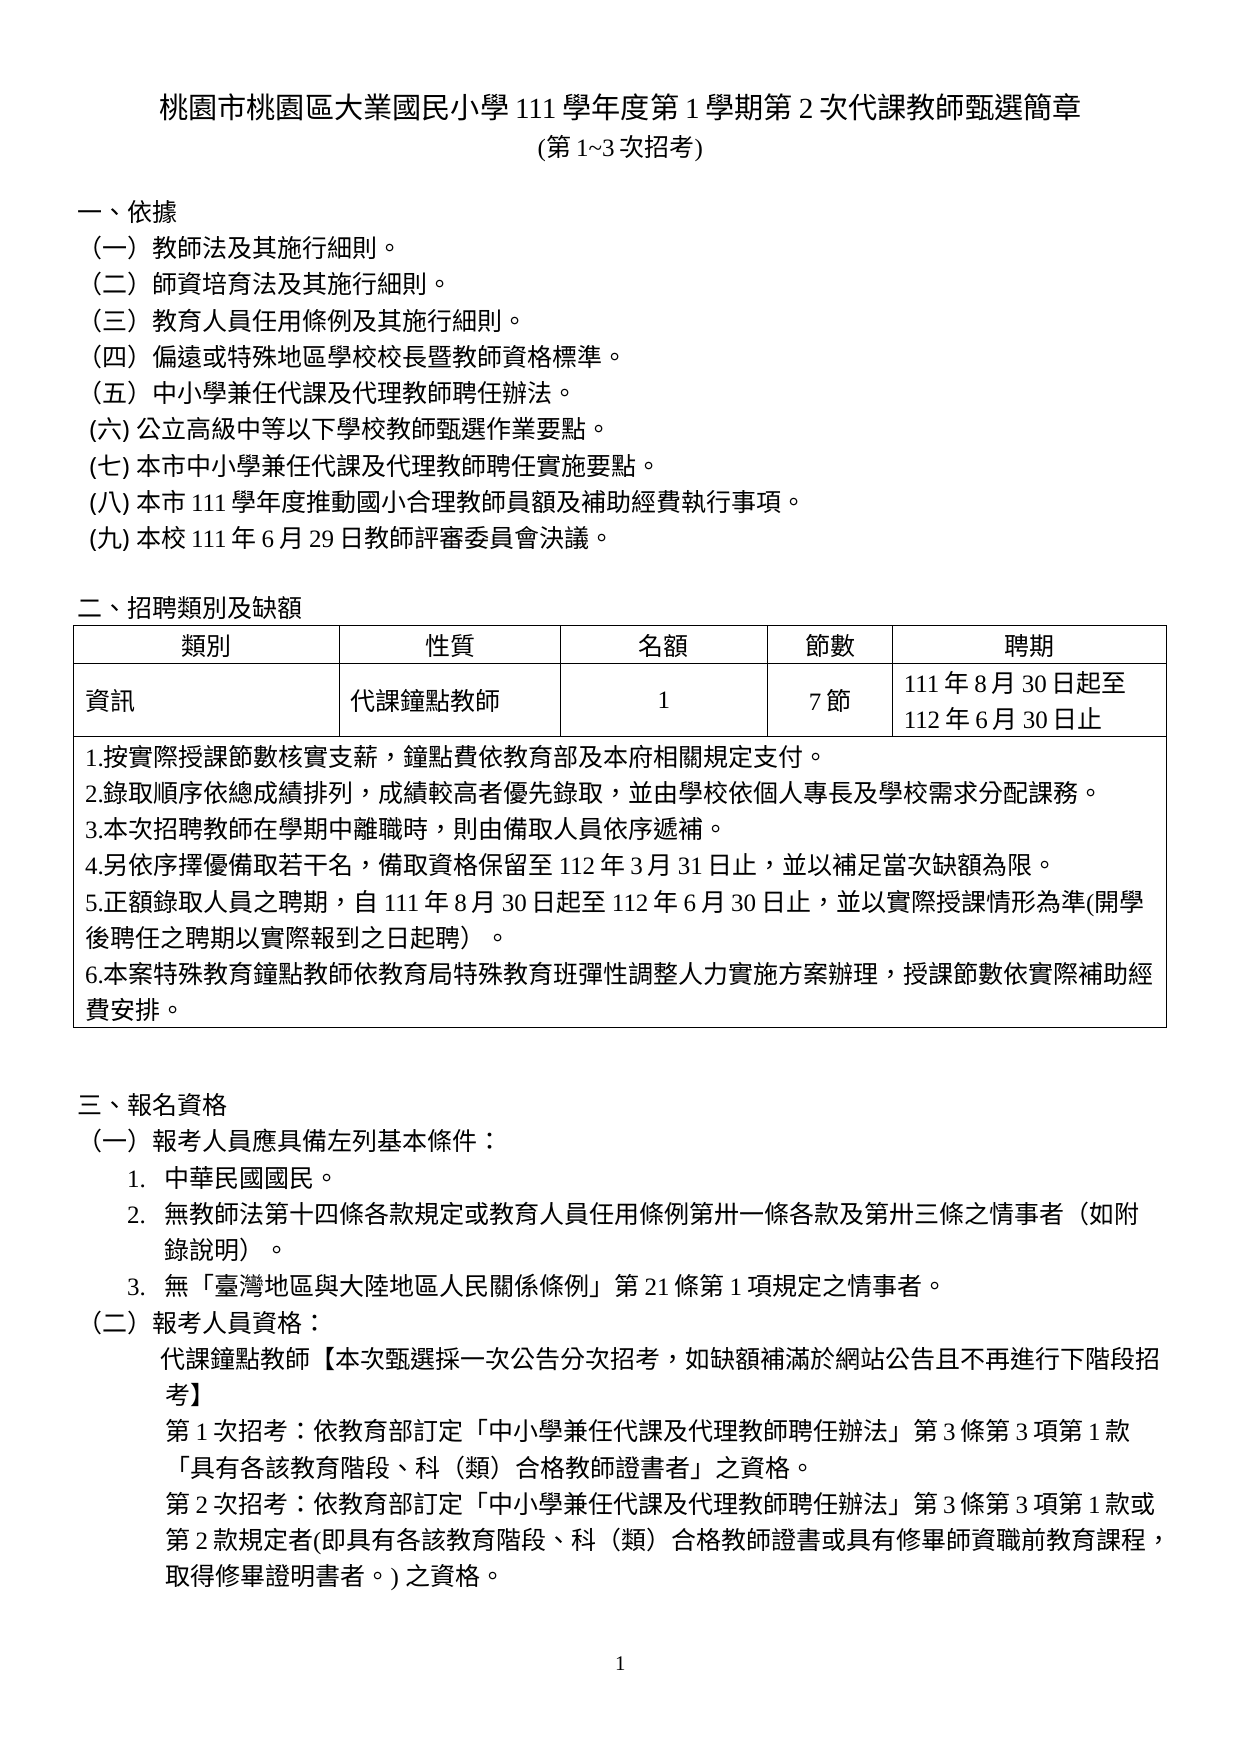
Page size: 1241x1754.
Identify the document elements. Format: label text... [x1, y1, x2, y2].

table_header 名額 [561, 626, 767, 662]
table_header 類別 [74, 626, 339, 662]
table_cell 代課鐘點教師 [340, 664, 560, 736]
table_header 聘期 [893, 626, 1166, 662]
text 一、依據 [77, 192, 1163, 229]
text 桃園市桃園區大業國民小學111學年度第1學期第2次代課教師甄選簡章 [77, 89, 1163, 126]
text (第1~3次招考) [77, 126, 1163, 164]
list 中華民國國民。 [127, 1158, 1163, 1194]
list 報考人員應具備左列基本條件： [77, 1122, 1163, 1158]
text 代課鐘點教師【本次甄選採一次公告分次招考，如缺額補滿於網站公告且不再進行下階段招考】 [154, 1339, 1163, 1412]
table_cell 資訊 [74, 664, 339, 736]
text (六) 公立高級中等以下學校教師甄選作業要點。 [77, 410, 1163, 446]
text 第2次招考：依教育部訂定「中小學兼任代課及代理教師聘任辦法」第3條第3項第1款或第2款規定者(即具有各該教育階段、科（類）合格教師證書或具有修畢師資職前教育課程，取得修畢證明書者。) 之資格。 [165, 1484, 1163, 1593]
text （二）師資培育法及其施行細則。 [77, 265, 1163, 301]
table_header 節數 [768, 626, 892, 662]
table_cell 1 [561, 664, 767, 736]
list 無教師法第十四條各款規定或教育人員任用條例第卅一條各款及第卅三條之情事者（如附錄說明）。 [127, 1194, 1163, 1267]
text 三、報名資格 [77, 1086, 1163, 1122]
text （一）教師法及其施行細則。 [77, 229, 1163, 265]
list 無「臺灣地區與大陸地區人民關係條例」第21條第1項規定之情事者。 [127, 1267, 1163, 1303]
text （三）教育人員任用條例及其施行細則。 [77, 301, 1163, 337]
text (八) 本市111學年度推動國小合理教師員額及補助經費執行事項。 [77, 482, 1163, 519]
text (九) 本校111年6月29日教師評審委員會決議。 [77, 519, 1163, 555]
table_cell 1.按實際授課節數核實支薪，鐘點費依教育部及本府相關規定支付。 2.錄取順序依總成績排列，成績較高者優先錄取，並由學校依個人專長及學校需求分配課務。 3.本次招聘教師在學期中離職時，則由備取人員依序遞補。 4.另依序擇優備取若干名，備取資格保留至112年3月31日止，並以補足當次缺額為限。 5.正額錄取人員之聘期，自111年8月30日起至112年6月30日止，並以實際授課情形為準(開學後聘任之聘期以實際報到之日起聘）。 6.本案特殊教育鐘點教師依教育局特殊教育班彈性調整人力實施方案辦理，授課節數依實際補助經費安排。 [74, 737, 1166, 1027]
text （五）中小學兼任代課及代理教師聘任辦法。 [77, 374, 1163, 410]
text 第1次招考：依教育部訂定「中小學兼任代課及代理教師聘任辦法」第3條第3項第1款「具有各該教育階段、科（類）合格教師證書者」之資格。 [165, 1412, 1163, 1484]
table_cell 7節 [768, 664, 892, 736]
table_cell 111年8月30日起至112年6月30日止 [893, 664, 1166, 736]
text （四）偏遠或特殊地區學校校長暨教師資格標準。 [77, 337, 1163, 374]
list 報考人員資格： [77, 1303, 1163, 1339]
table_header 性質 [340, 626, 560, 662]
text (七) 本市中小學兼任代課及代理教師聘任實施要點。 [77, 446, 1163, 482]
text 二、招聘類別及缺額 [77, 589, 1163, 625]
